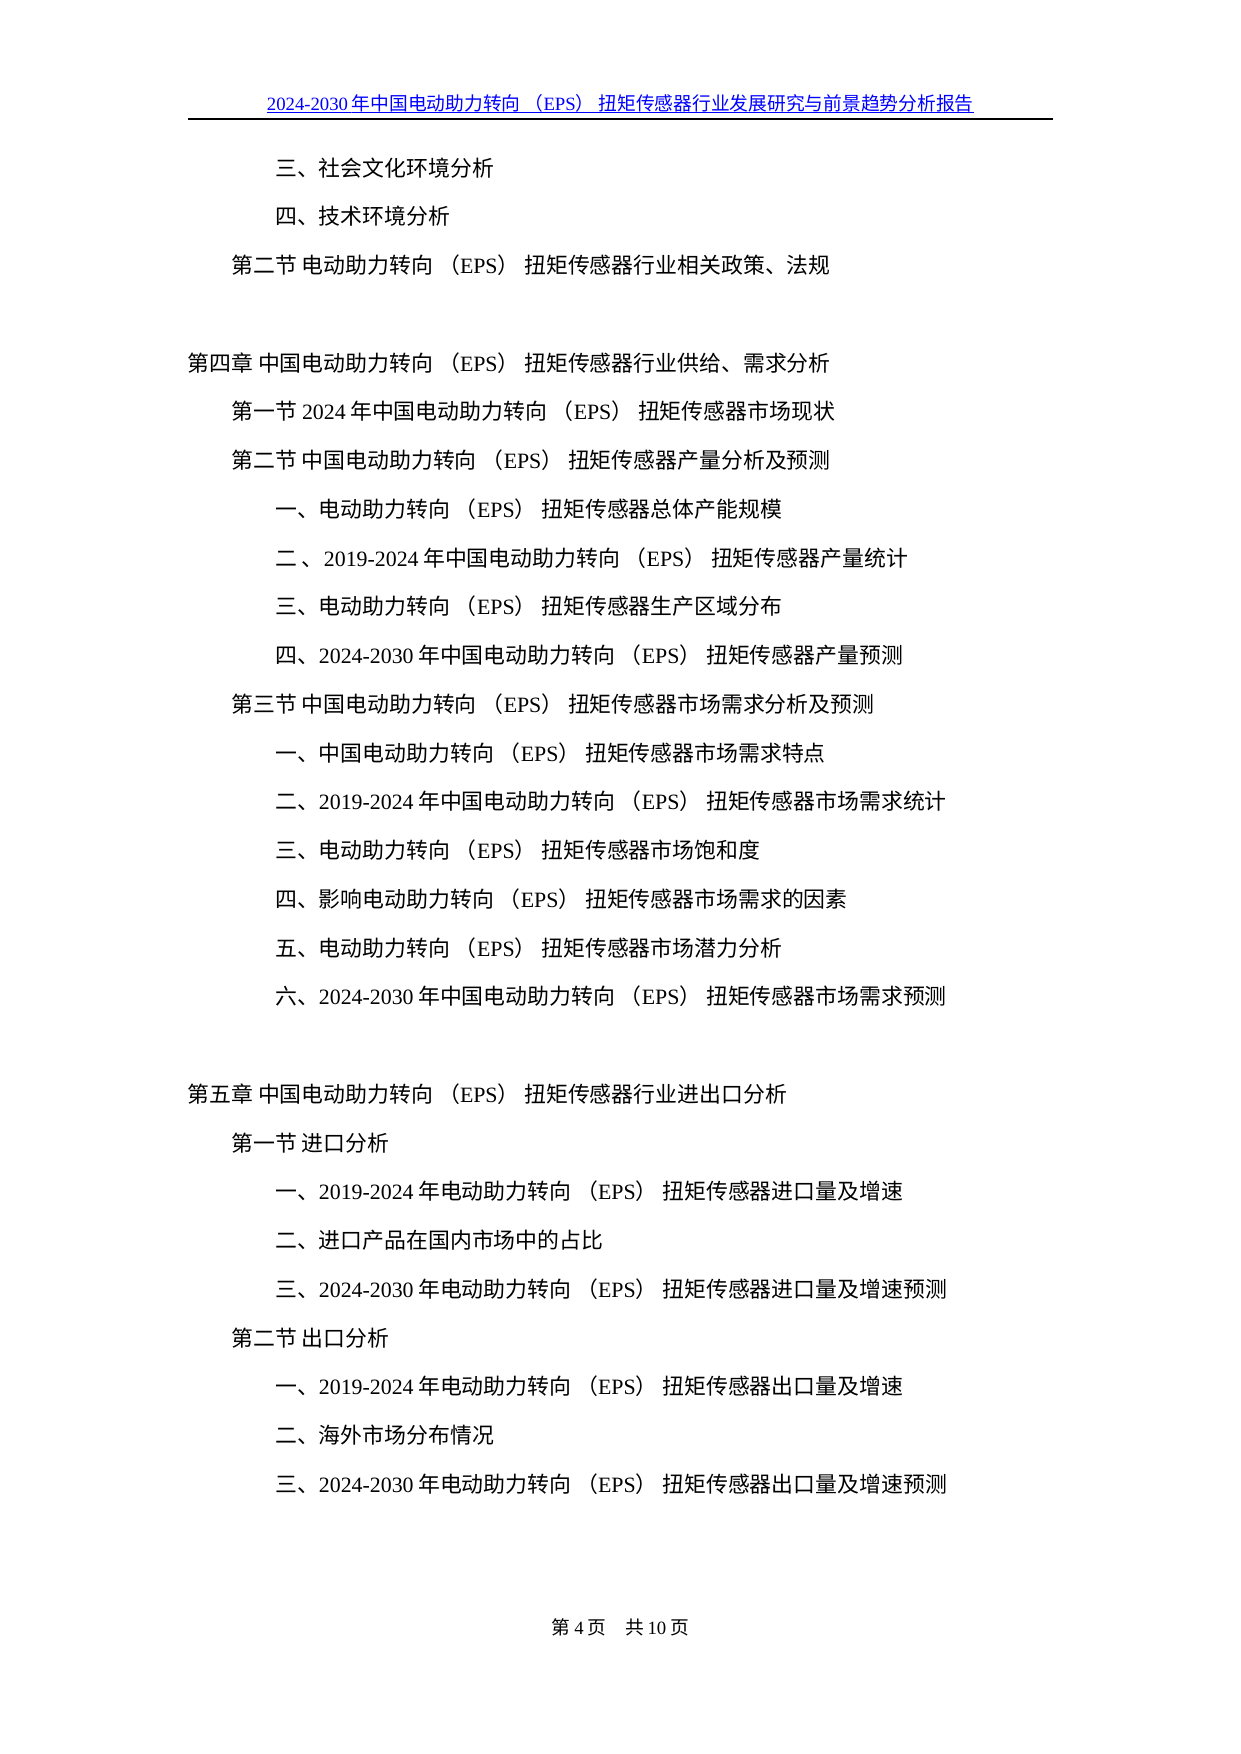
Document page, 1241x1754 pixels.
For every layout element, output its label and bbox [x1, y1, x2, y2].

text [187, 150, 1053, 1499]
